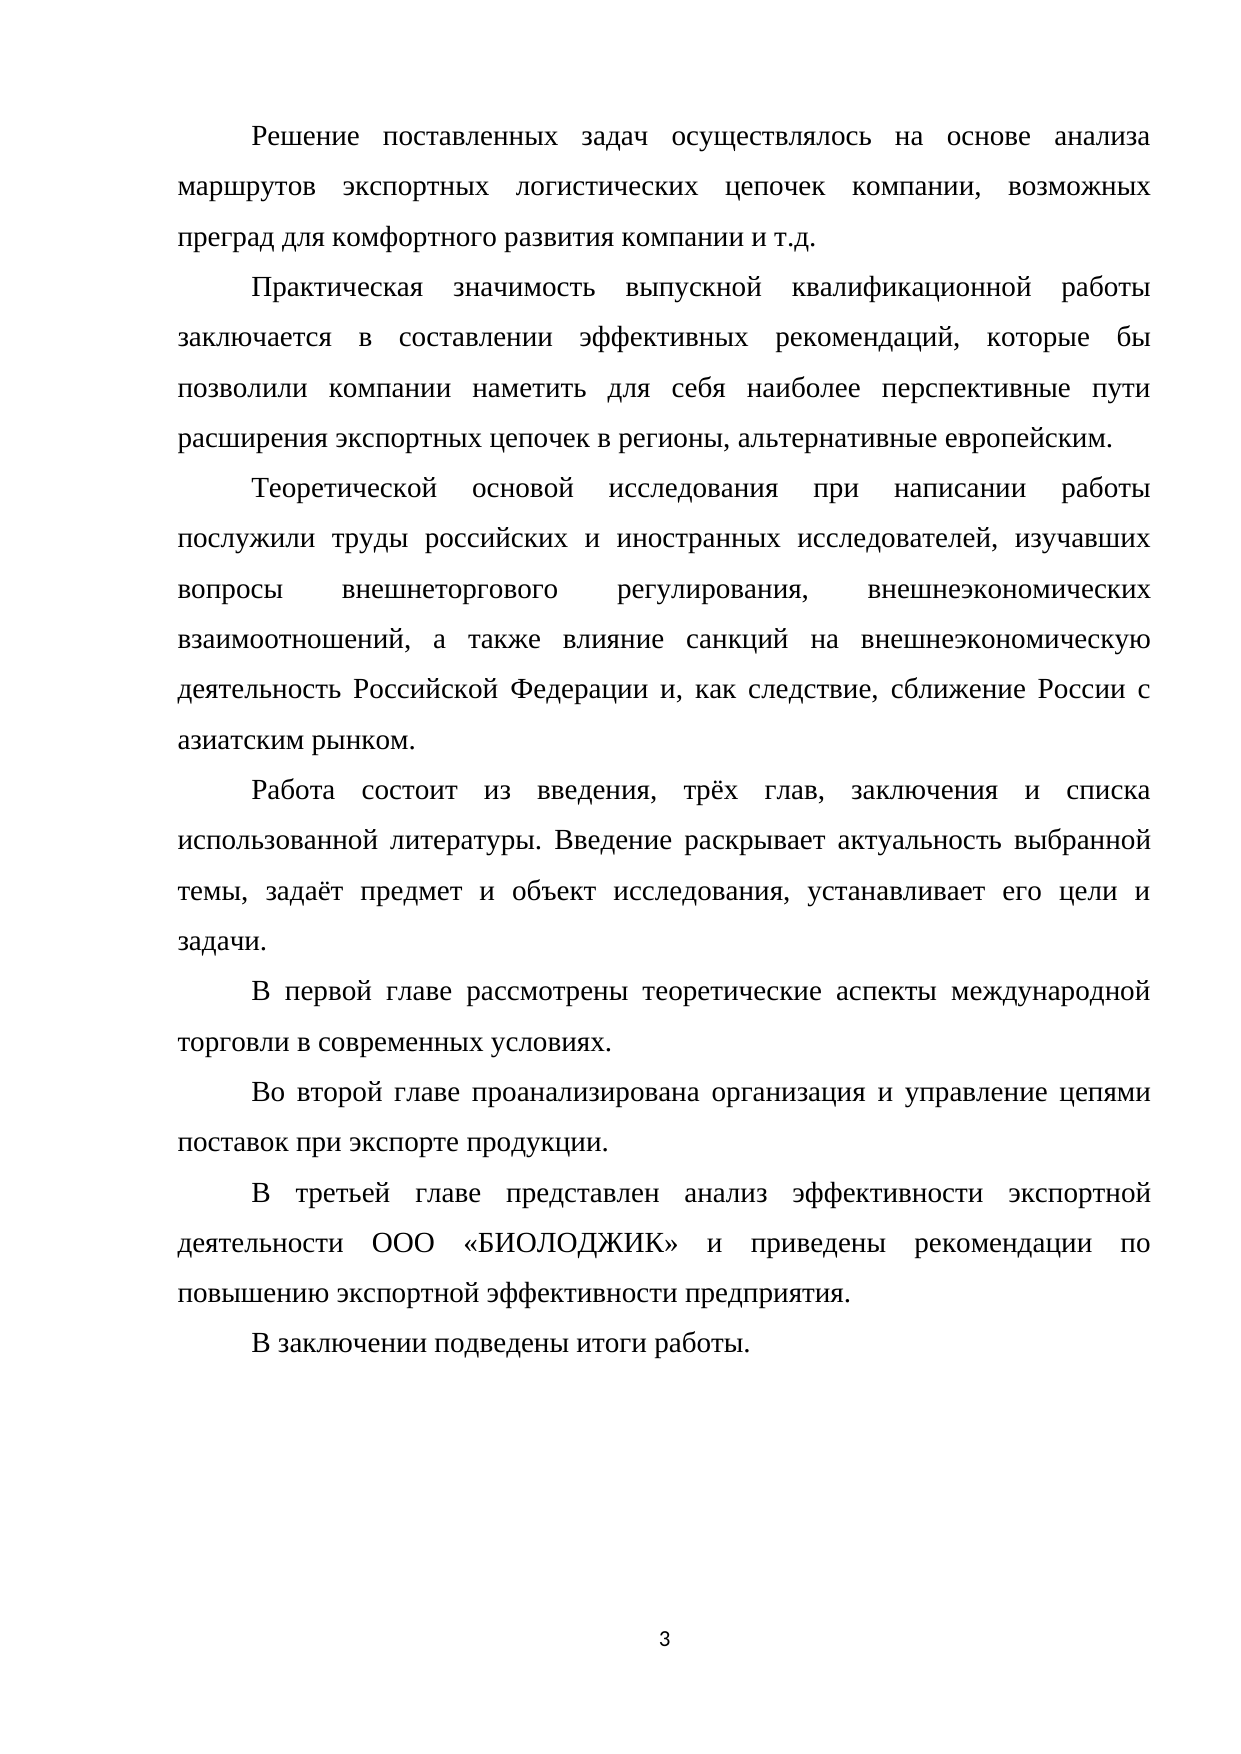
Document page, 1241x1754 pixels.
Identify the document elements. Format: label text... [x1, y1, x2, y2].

text В заключении подведены итоги работы. [177, 1326, 1152, 1359]
text В первой главе рассмотрены теоретические аспекты международной торговли в современных условиях. [177, 973, 1152, 1057]
text Теоретической основой исследования при написании работы послужили труды российских и иностранных исследователей, изучавших вопросы внешнеторгового регулирования, внешнеэкономических взаимоотношений, а также влияние санкций на внешнеэкономическую деятельность Российской Федерации и, как следствие, сближение России с азиатским рынком. [177, 470, 1152, 755]
text Решение поставленных задач осуществлялось на основе анализа маршрутов экспортных логистических цепочек компании, возможных преград для комфортного развития компании и т.д. [177, 118, 1152, 252]
text Во второй главе проанализирована организация и управление цепями поставок при экспорте продукции. [177, 1074, 1152, 1158]
text Практическая значимость выпускной квалификационной работы заключается в составлении эффективных рекомендаций, которые бы позволили компании наметить для себя наиболее перспективные пути расширения экспортных цепочек в регионы, альтернативные европейским. [177, 269, 1152, 453]
text В третьей главе представлен анализ эффективности экспортной деятельности ООО «БИОЛОДЖИК» и приведены рекомендации по повышению экспортной эффективности предприятия. [177, 1175, 1152, 1309]
text Работа состоит из введения, трёх глав, заключения и списка использованной литературы. Введение раскрывает актуальность выбранной темы, задаёт предмет и объект исследования, устанавливает его цели и задачи. [177, 772, 1152, 957]
